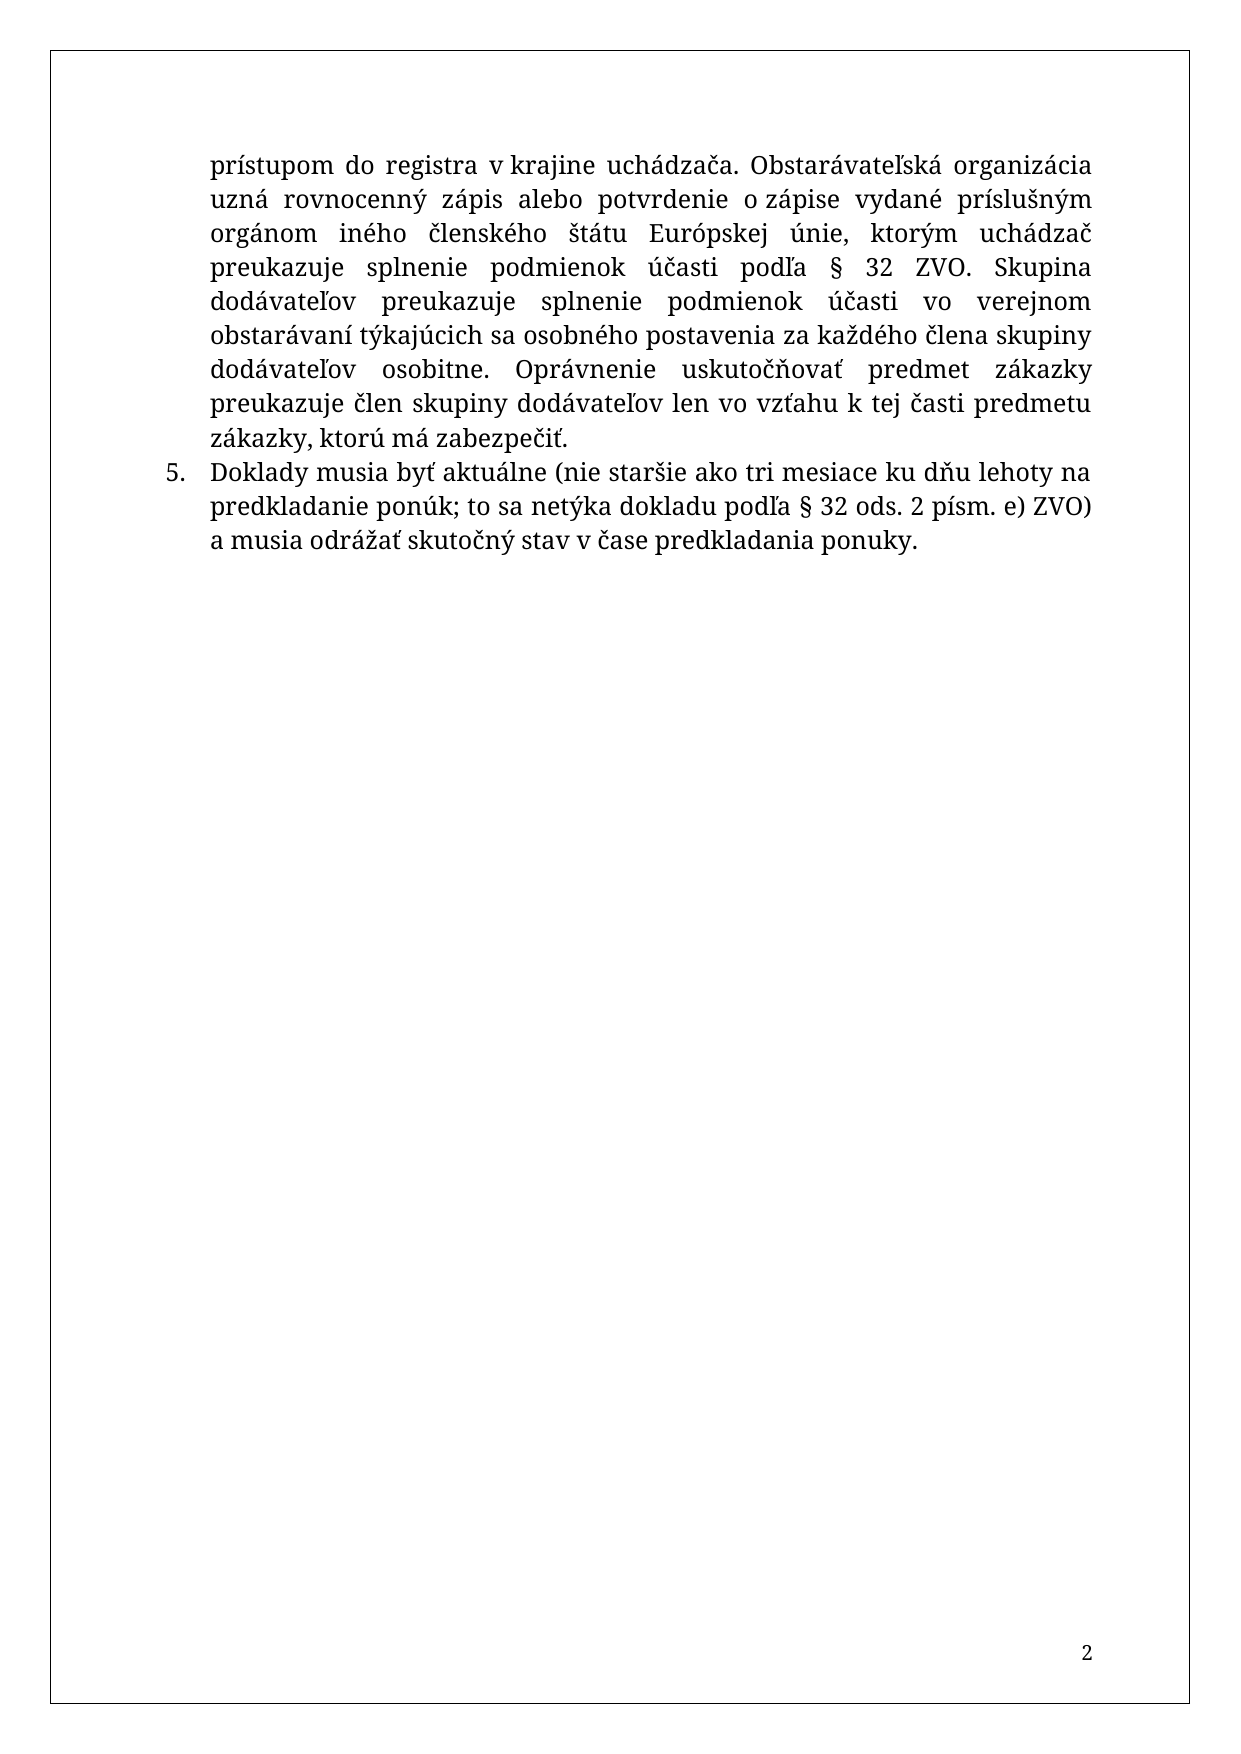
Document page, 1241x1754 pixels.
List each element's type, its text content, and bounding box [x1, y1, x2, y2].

list Doklady musia byť aktuálne (nie staršie ako tri mesiace ku dňu lehoty na predkladanie ponúk; to sa netýka dokladu podľa § 32 ods. 2 písm. e) ZVO) a musia odrážať skutočný stav v čase predkladania ponuky. [165, 454, 1093, 556]
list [165, 148, 1093, 454]
